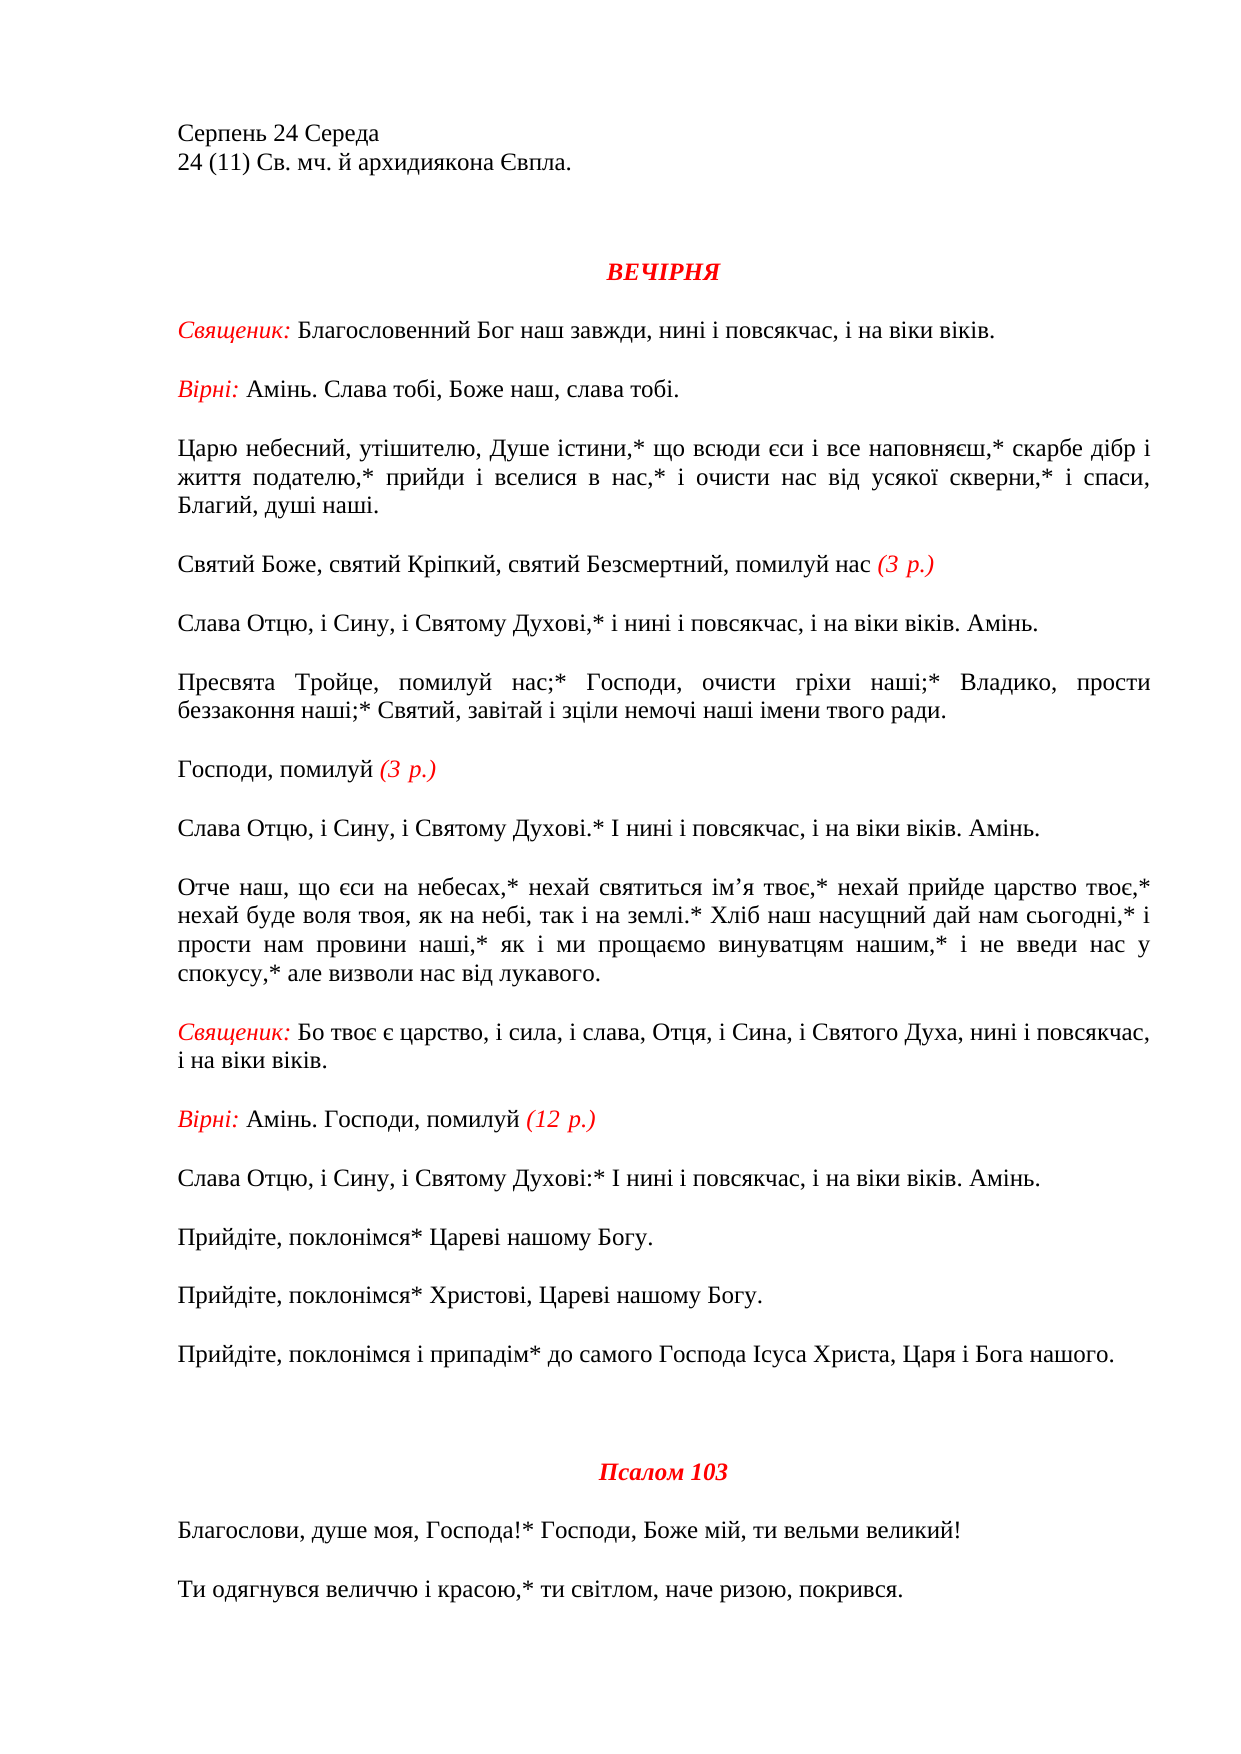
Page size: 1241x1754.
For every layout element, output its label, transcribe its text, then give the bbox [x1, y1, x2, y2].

text Слава Отцю, і Сину, і Святому Духові,* і нині і повсякчас, і на віки віків. Амінь. [177, 608, 1152, 637]
text Пресвята Тройце, помилуй нас;* Господи, очисти гріхи наші;* Владико, прости беззаконня наші;* Святий, завітай і зціли немочі наші імени твого ради. [177, 667, 1152, 724]
text Священик: Бо твоє є царство, і сила, і слава, Отця, і Сина, і Святого Духа, нині і повсякчас, і на віки віків. [177, 1017, 1152, 1074]
text Серпень 24 Середа 24 (11) Св. мч. й архидиякона Євпла. [177, 118, 1152, 227]
text Прийдіте, поклонімся і припадім* до самого Господа Ісуса Христа, Царя і Бога нашого. [177, 1339, 1152, 1368]
text Вірні: Амінь. Слава тобі, Боже наш, слава тобі. [177, 374, 1152, 403]
text Господи, помилуй (3 р.) [177, 754, 1152, 783]
text Слава Отцю, і Сину, і Святому Духові.* І нині і повсякчас, і на віки віків. Амінь. [177, 813, 1152, 842]
text Прийдіте, поклонімся* Христові, Цареві нашому Богу. [177, 1280, 1152, 1309]
text Благослови, душе моя, Господа!* Господи, Боже мій, ти вельми великий! [177, 1515, 1152, 1544]
text Вірні: Амінь. Господи, помилуй (12 р.) [177, 1104, 1152, 1133]
text Слава Отцю, і Сину, і Святому Духові:* І нині і повсякчас, і на віки віків. Амінь. [177, 1163, 1152, 1192]
subtitle ВЕЧІРНЯ [177, 257, 1152, 285]
text Отче наш, що єси на небесах,* нехай святиться ім’я твоє,* нехай прийде царство твоє,* нехай буде воля твоя, як на небі, так і на землі.* Хліб наш насущний дай нам сьогодні,* і прости нам провини наші,* як і ми прощаємо винуватцям нашим,* і не введи нас у спокусу,* але визволи нас від лукавого. [177, 872, 1152, 987]
text Святий Боже, святий Кріпкий, святий Безсмертний, помилуй нас (3 р.) [177, 549, 1152, 578]
subtitle Псалом 103 [177, 1457, 1152, 1485]
text Царю небесний, утішителю, Душе істини,* що всюди єси і все наповняєш,* скарбе дібр і життя подателю,* прийди і вселися в нас,* і очисти нас від усякої скверни,* і спаси, Благий, душі наші. [177, 433, 1152, 519]
text Ти одягнувся величчю і красою,* ти світлом, наче ризою, покрився. [177, 1574, 1152, 1603]
text Священик: Благословенний Бог наш завжди, нині і повсякчас, і на віки віків. [177, 315, 1152, 344]
text Прийдіте, поклонімся* Цареві нашому Богу. [177, 1222, 1152, 1250]
